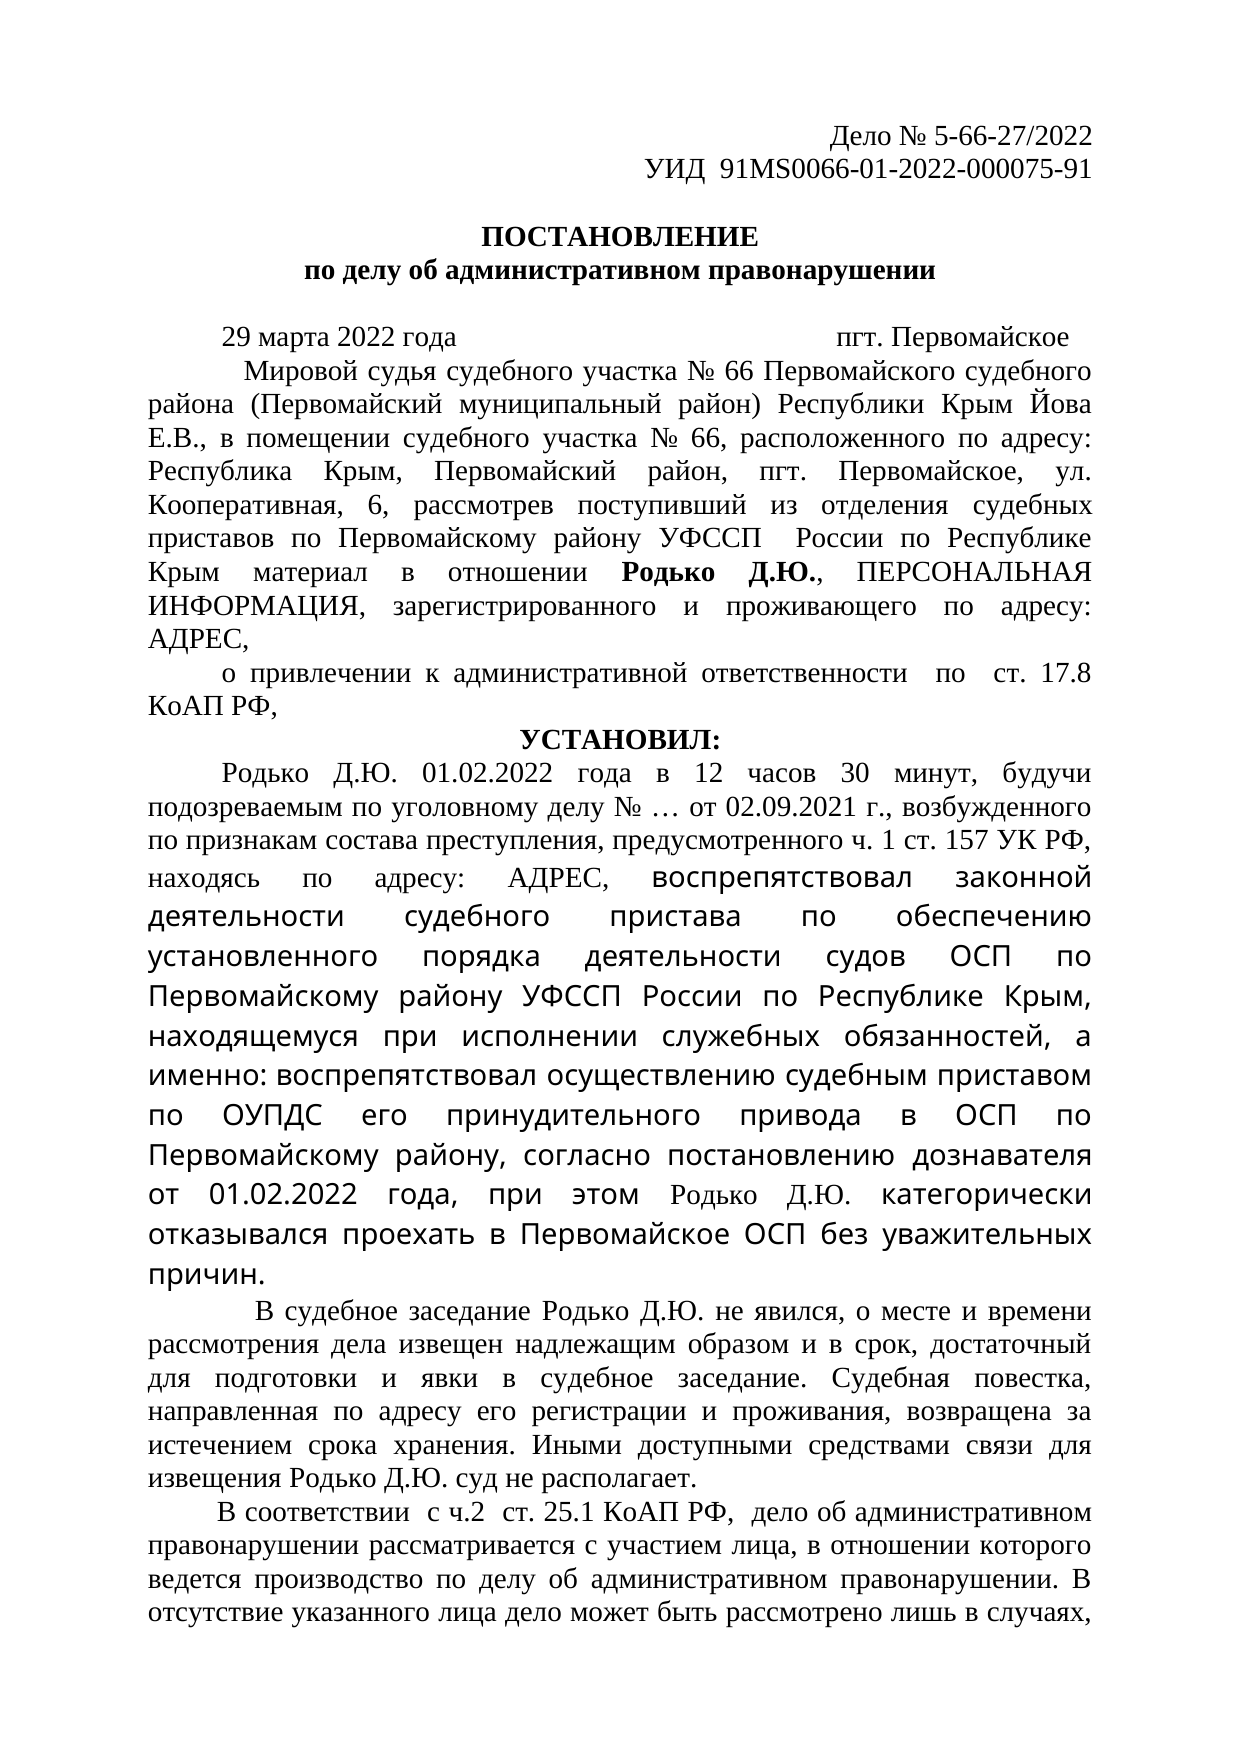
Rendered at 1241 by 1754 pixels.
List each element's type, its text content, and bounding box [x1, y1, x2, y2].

text УИД 91MS0066-01-2022-000075-91 [148, 152, 1092, 185]
text В судебное заседание Родько Д.Ю. не явился, о месте и времени рассмотрения дела извещен надлежащим образом и в срок, достаточный для подготовки и явки в судебное заседание. Судебная повестка, направленная по адресу его регистрации и проживания, возвращена за истечением срока хранения. Иными доступными средствами связи для извещения Родько Д.Ю. суд не располагает. [148, 1293, 1092, 1494]
text ПОСТАНОВЛЕНИЕ [148, 219, 1092, 252]
text Родько Д.Ю. 01.02.2022 года в 12 часов 30 минут, будучи подозреваемым по уголовному делу № … от 02.09.2021 г., возбужденного по признакам состава преступления, предусмотренного ч. 1 ст. 157 УК РФ, находясь по адресу: АДРЕС, воспрепятствовал законной деятельности судебного пристава по обеспечению установленного порядка деятельности судов ОСП по Первомайскому району УФССП России по Республике Крым, находящемуся при исполнении служебных обязанностей, а именно: воспрепятствовал осуществлению судебным приставом по ОУПДС его принудительного привода в ОСП по Первомайскому району, согласно постановлению дознавателя от 01.02.2022 года, при этом Родько Д.Ю. категорически отказывался проехать в Первомайское ОСП без уважительных причин. [148, 755, 1092, 1293]
list Дело № 5-66-27/2022 [148, 118, 1092, 152]
text 29 марта 2022 года пгт. Первомайское [148, 319, 1092, 353]
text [148, 1494, 1092, 1628]
text о привлечении к административной ответственности по ст. 17.8 КоАП РФ, [148, 655, 1092, 722]
text УСТАНОВИЛ: [148, 722, 1092, 755]
text Мировой судья судебного участка № 66 Первомайского судебного района (Первомайский муниципальный район) Республики Крым Йова Е.В., в помещении судебного участка № 66, расположенного по адресу: Республика Крым, Первомайский район, пгт. Первомайское, ул. Кооперативная, 6, рассмотрев поступивший из отделения судебных приставов по Первомайскому району УФССП России по Республике Крым материал в отношении Родько Д.Ю., ПЕРСОНАЛЬНАЯ ИНФОРМАЦИЯ, зарегистрированного и проживающего по адресу: АДРЕС, [148, 353, 1092, 655]
text по делу об административном правонарушении [148, 252, 1092, 286]
